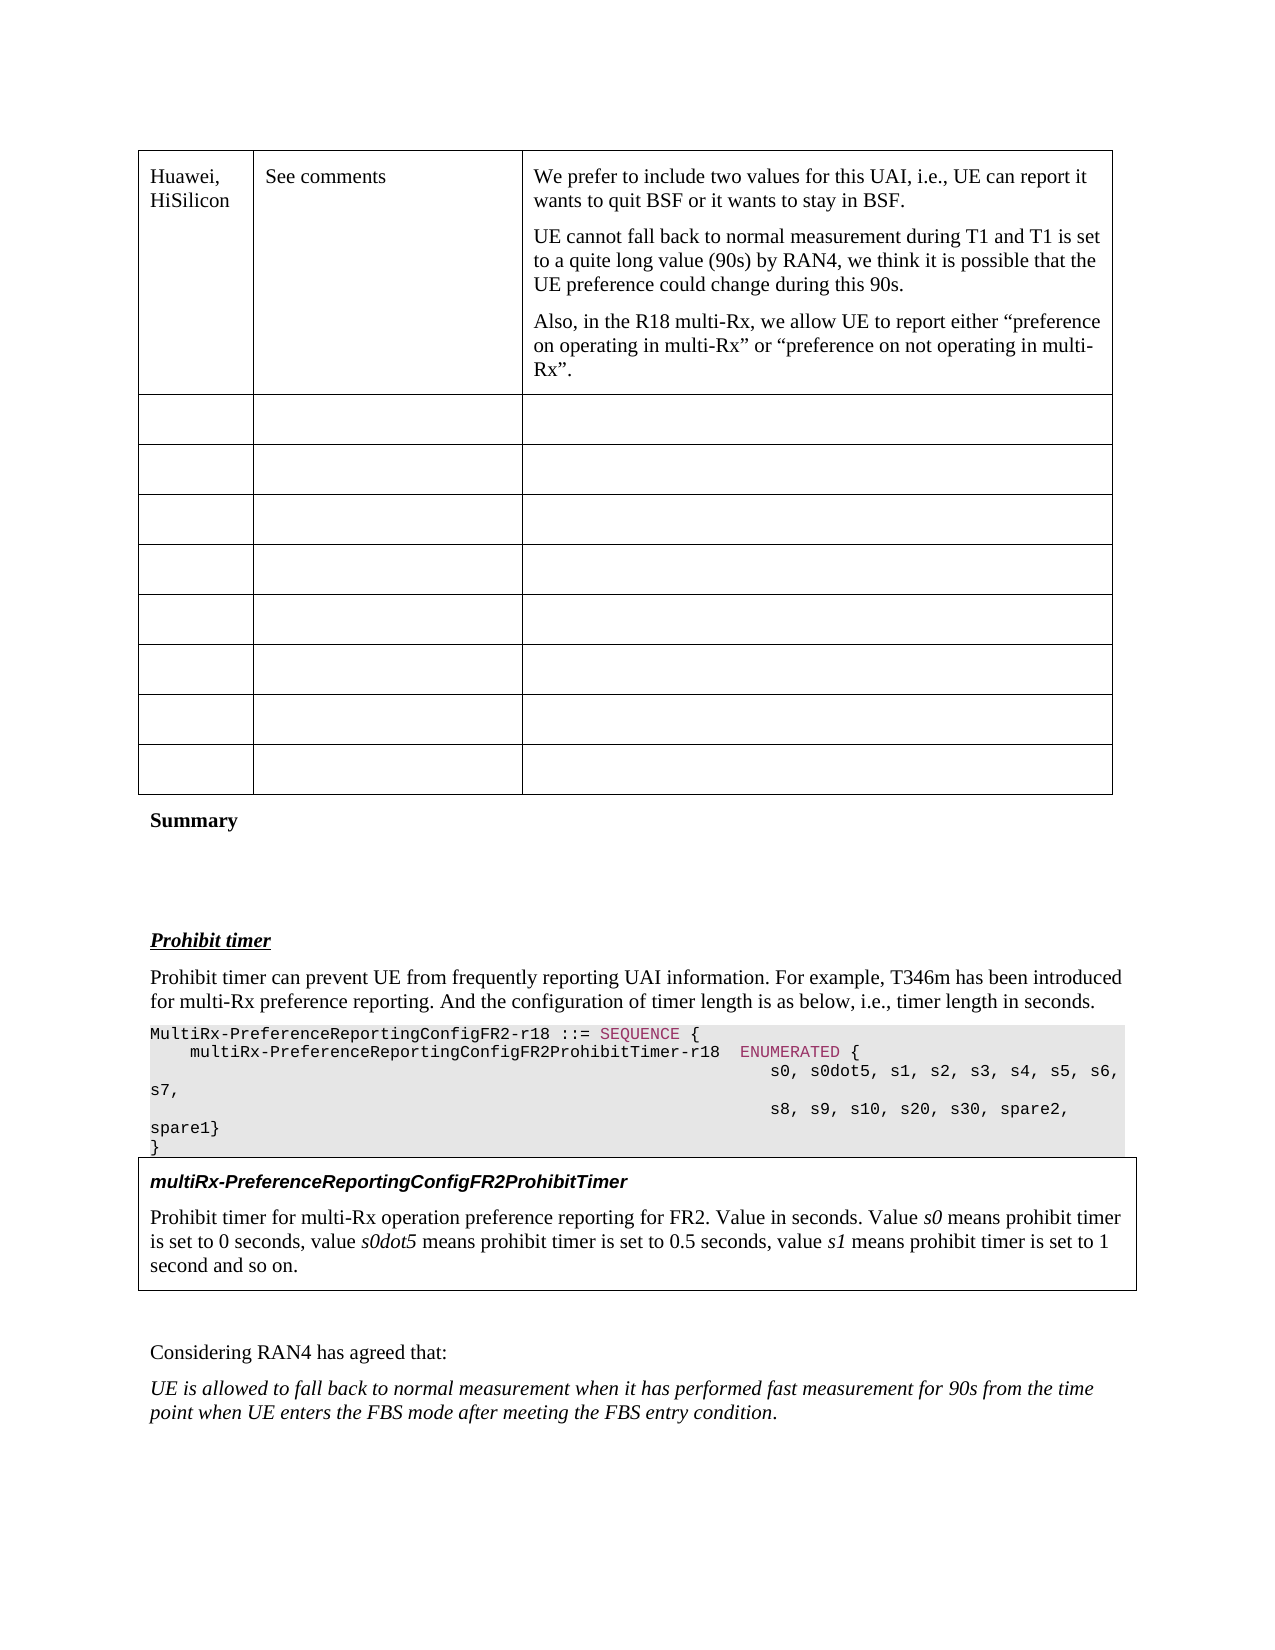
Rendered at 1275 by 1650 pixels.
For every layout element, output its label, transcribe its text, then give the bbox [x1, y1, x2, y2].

table_cell [139, 595, 253, 644]
table_cell Huawei, HiSilicon [139, 151, 253, 393]
table_cell [523, 395, 1112, 444]
table_header multiRx-PreferenceReportingConfigFR2ProhibitTimer Prohibit timer for multi-Rx operation preference reporting for FR2. Value in seconds. Value s0 means prohibit timer is set to 0 seconds, value s0dot5 means prohibit timer is set to 0.5 seconds, value s1 means prohibit timer is set to 1 second and so on. [139, 1158, 1136, 1289]
text UE is allowed to fall back to normal measurement when it has performed fast measurement for 90s from the time point when UE enters the FBS mode after meeting the FBS entry condition. [150, 1376, 1125, 1424]
table_cell [523, 495, 1112, 544]
table_cell [523, 645, 1112, 694]
table_cell [139, 495, 253, 544]
table_cell [254, 445, 522, 494]
table_cell [139, 745, 253, 794]
text Prohibit timer [150, 928, 1125, 952]
table_cell [254, 745, 522, 794]
table_cell [254, 595, 522, 644]
text Considering RAN4 has agreed that: [150, 1339, 1125, 1364]
text multiRx-PreferenceReportingConfigFR2ProhibitTimer-r18 ENUMERATED { [150, 1044, 1125, 1063]
subtitle Summary [150, 808, 1125, 832]
table_cell See comments [254, 151, 522, 393]
table_cell [139, 695, 253, 744]
table_cell [254, 545, 522, 594]
table_cell [254, 395, 522, 444]
table_cell [139, 545, 253, 594]
table_cell [523, 445, 1112, 494]
table_cell [139, 645, 253, 694]
text } [150, 1138, 1125, 1157]
table_cell [139, 395, 253, 444]
text s0, s0dot5, s1, s2, s3, s4, s5, s6, s7, [150, 1063, 1125, 1101]
table_cell [523, 545, 1112, 594]
table_cell [254, 695, 522, 744]
table_cell [523, 745, 1112, 794]
table_cell [254, 495, 522, 544]
table_cell We prefer to include two values for this UAI, i.e., UE can report it wants to quit BSF or it wants to stay in BSF. UE cannot fall back to normal measurement during T1 and T1 is set to a quite long value (90s) by RAN4, we think it is possible that the UE preference could change during this 90s. Also, in the R18 multi-Rx, we allow UE to report either “preference on operating in multi-Rx” or “preference on not operating in multi-Rx”. [523, 151, 1112, 393]
table_cell [254, 645, 522, 694]
text s8, s9, s10, s20, s30, spare2, spare1} [150, 1101, 1125, 1138]
text Prohibit timer can prevent UE from frequently reporting UAI information. For example, T346m has been introduced for multi-Rx preference reporting. And the configuration of timer length is as below, i.e., timer length in seconds. [150, 964, 1125, 1013]
table_cell [523, 595, 1112, 644]
table_cell [523, 695, 1112, 744]
table_cell [139, 445, 253, 494]
text MultiRx-PreferenceReportingConfigFR2-r18 ::= SEQUENCE { [150, 1025, 1125, 1044]
